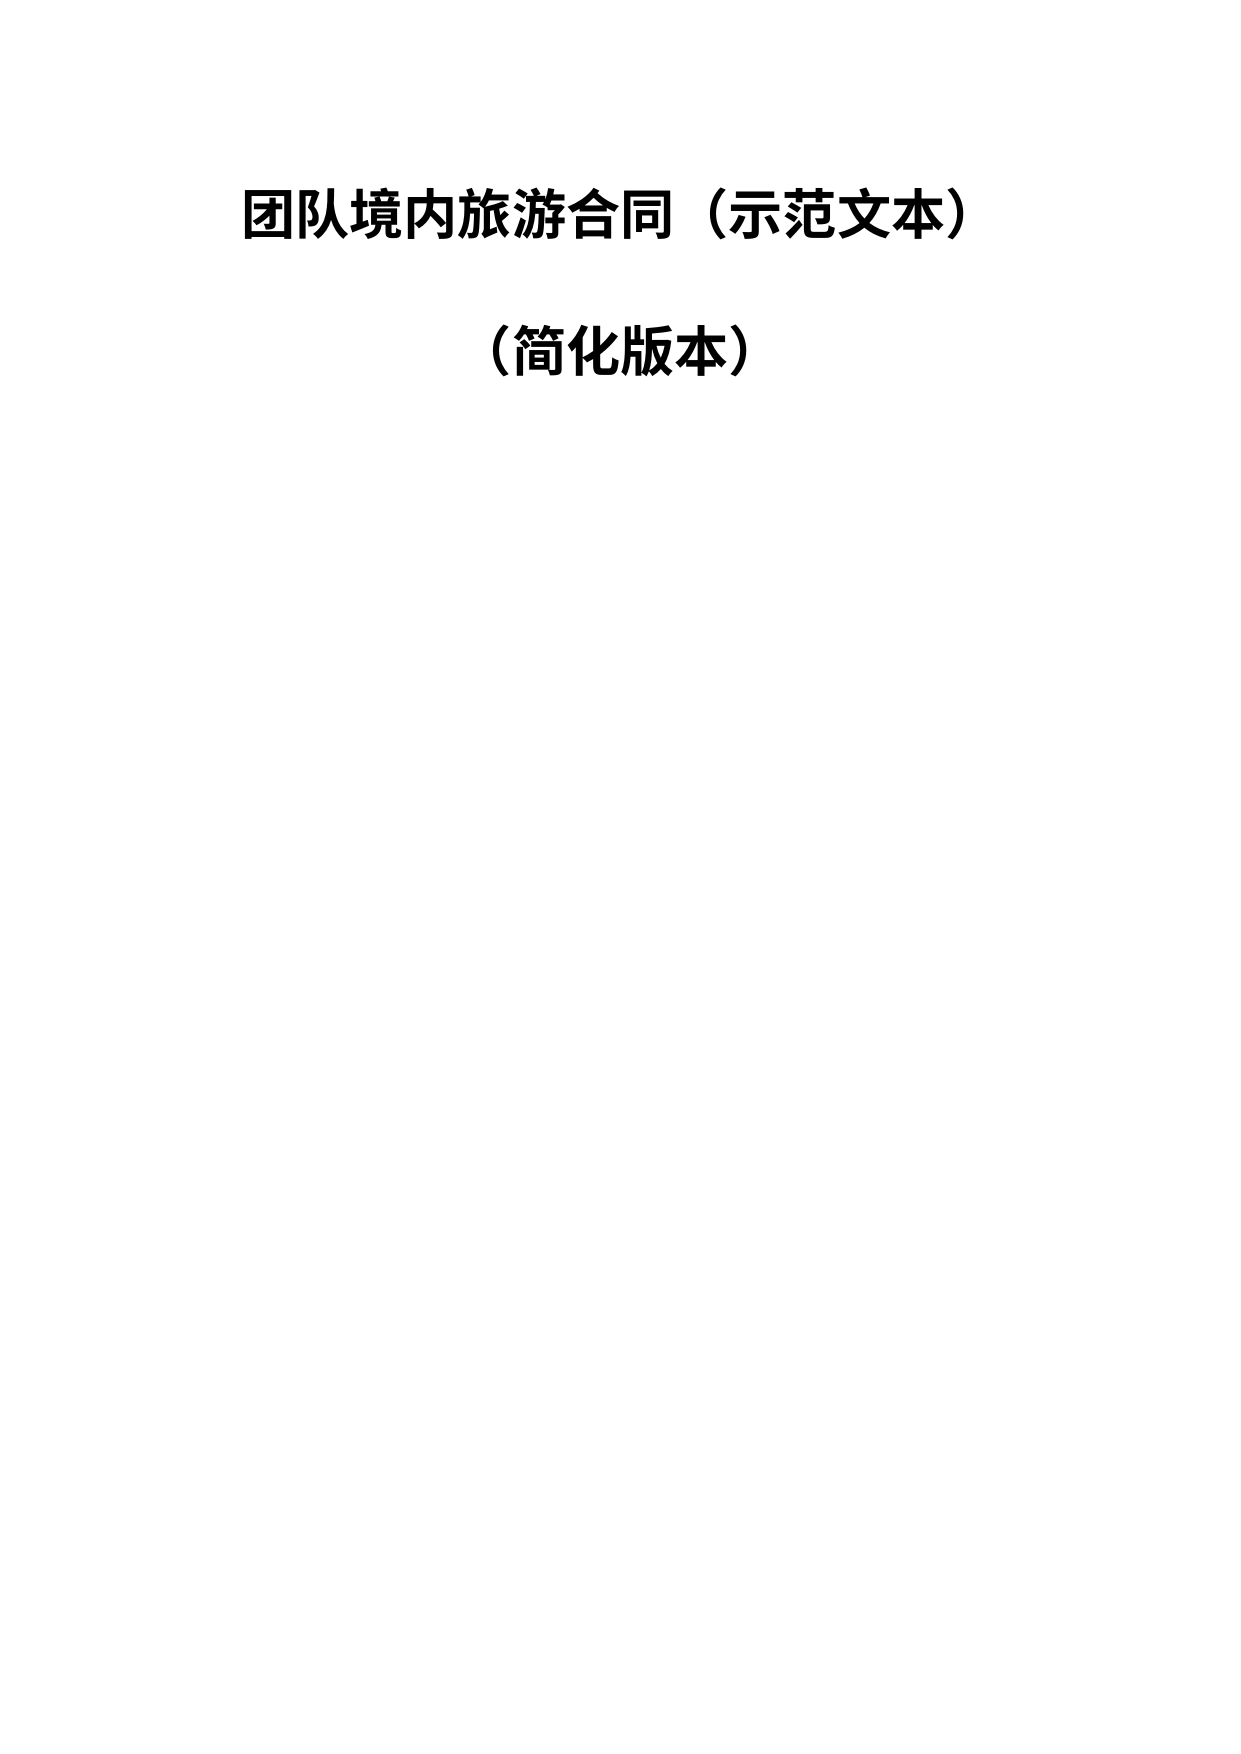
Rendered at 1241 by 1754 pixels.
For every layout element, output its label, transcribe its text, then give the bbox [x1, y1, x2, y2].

text 团队境内旅游合同（示范文本） [187, 162, 1053, 259]
text （简化版本） [187, 299, 1053, 396]
